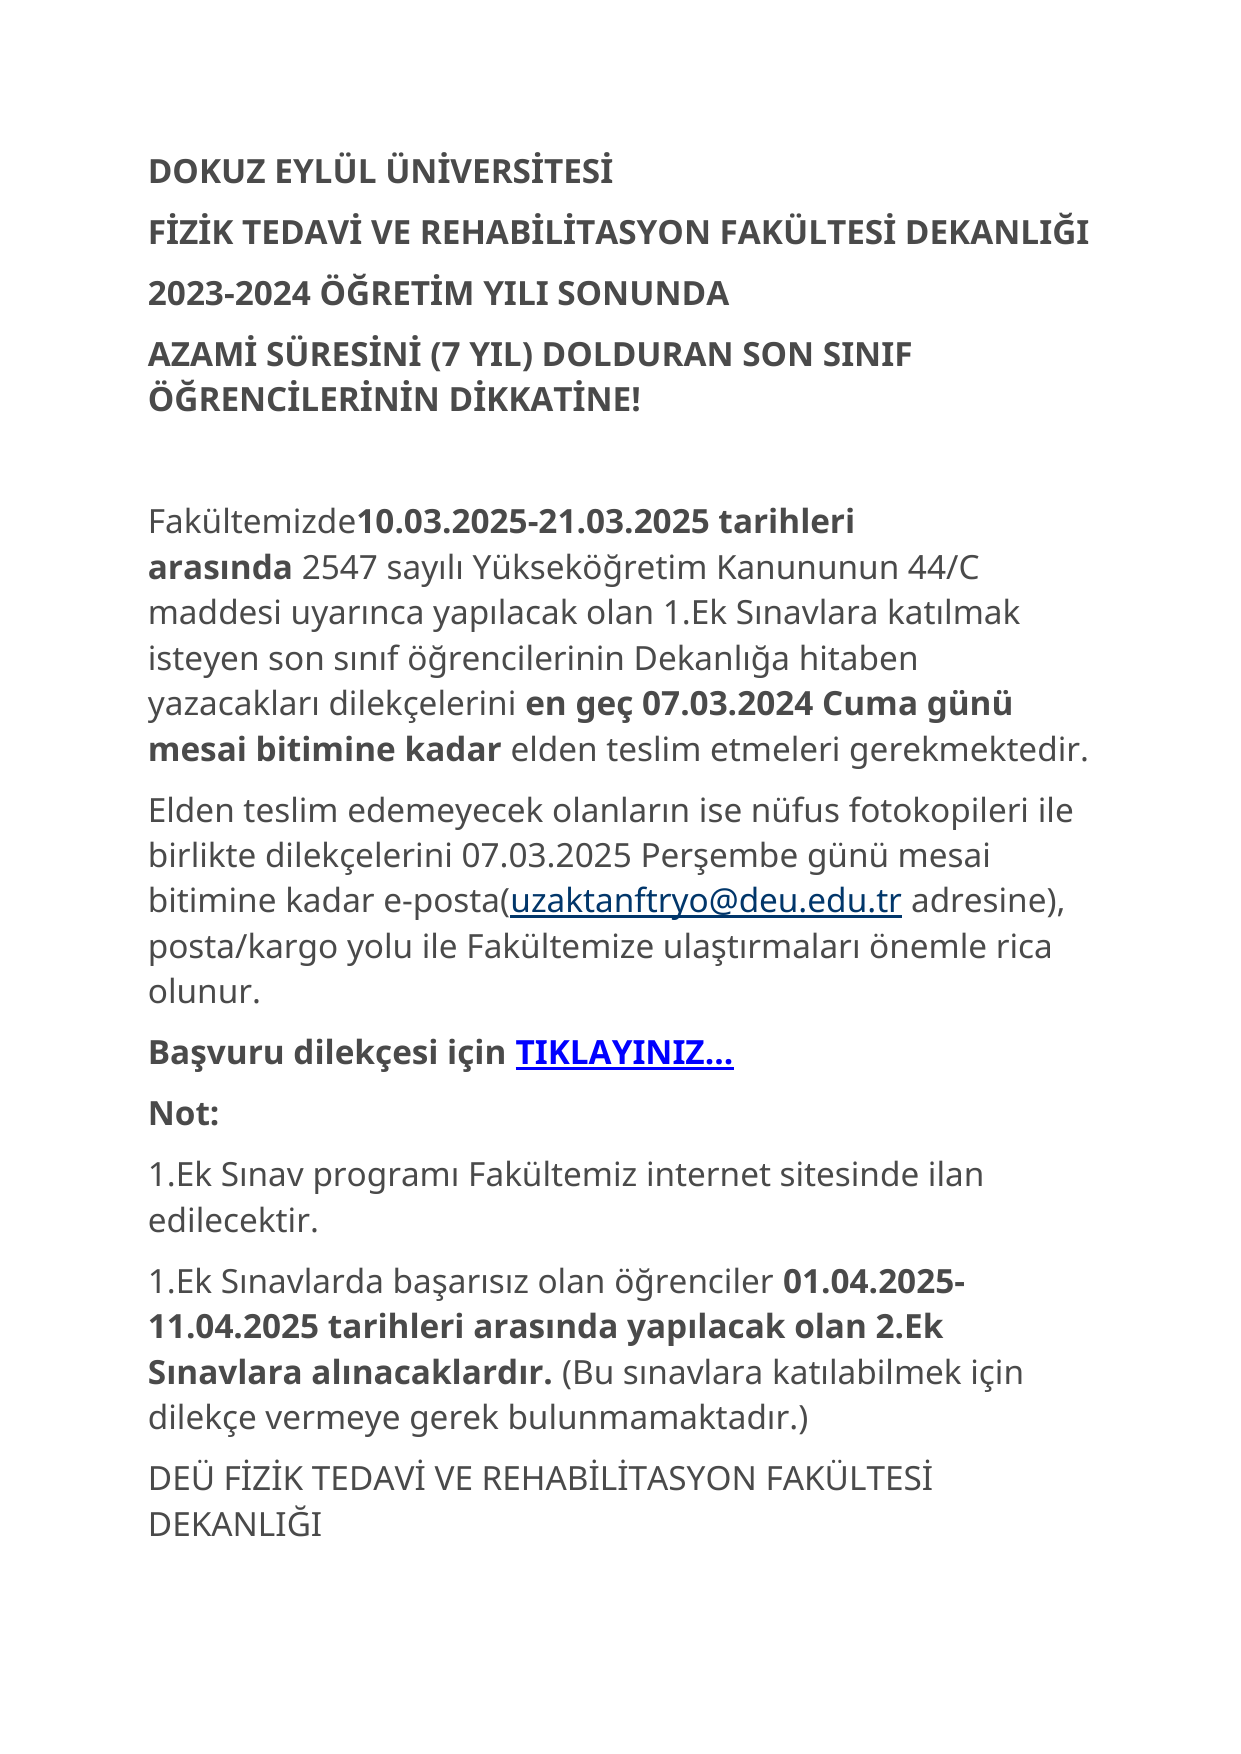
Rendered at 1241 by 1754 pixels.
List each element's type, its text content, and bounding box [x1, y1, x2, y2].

text 1.Ek Sınavlarda başarısız olan öğrenciler 01.04.2025-11.04.2025 tarihleri arasında yapılacak olan 2.Ek Sınavlara alınacaklardır. (Bu sınavlara katılabilmek için dilekçe vermeye gerek bulunmamaktadır.) [148, 1258, 1093, 1439]
text DEÜ FİZİK TEDAVİ VE REHABİLİTASYON FAKÜLTESİ DEKANLIĞI [148, 1455, 1093, 1546]
text Başvuru dilekçesi için TIKLAYINIZ… [148, 1029, 1093, 1074]
text Elden teslim edemeyecek olanların ise nüfus fotokopileri ile birlikte dilekçelerini 07.03.2025 Perşembe günü mesai bitimine kadar e-posta(uzaktanftryo@deu.edu.tr adresine), posta/kargo yolu ile Fakültemize ulaştırmaları önemle rica olunur. [148, 786, 1093, 1013]
text FİZİK TEDAVİ VE REHABİLİTASYON FAKÜLTESİ DEKANLIĞI [148, 209, 1093, 254]
text AZAMİ SÜRESİNİ (7 YIL) DOLDURAN SON SINIF ÖĞRENCİLERİNİN DİKKATİNE! [148, 331, 1093, 422]
text Fakültemizde10.03.2025-21.03.2025 tarihleri arasında 2547 sayılı Yükseköğretim Kanununun 44/C maddesi uyarınca yapılacak olan 1.Ek Sınavlara katılmak isteyen son sınıf öğrencilerinin Dekanlığa hitaben yazacakları dilekçelerini en geç 07.03.2024 Cuma günü mesai bitimine kadar elden teslim etmeleri gerekmektedir. [148, 498, 1093, 771]
text DOKUZ EYLÜL ÜNİVERSİTESİ [148, 148, 1093, 193]
text Not: [148, 1090, 1093, 1136]
text 2023-2024 ÖĞRETİM YILI SONUNDA [148, 270, 1093, 315]
text 1.Ek Sınav programı Fakültemiz internet sitesinde ilan edilecektir. [148, 1151, 1093, 1242]
